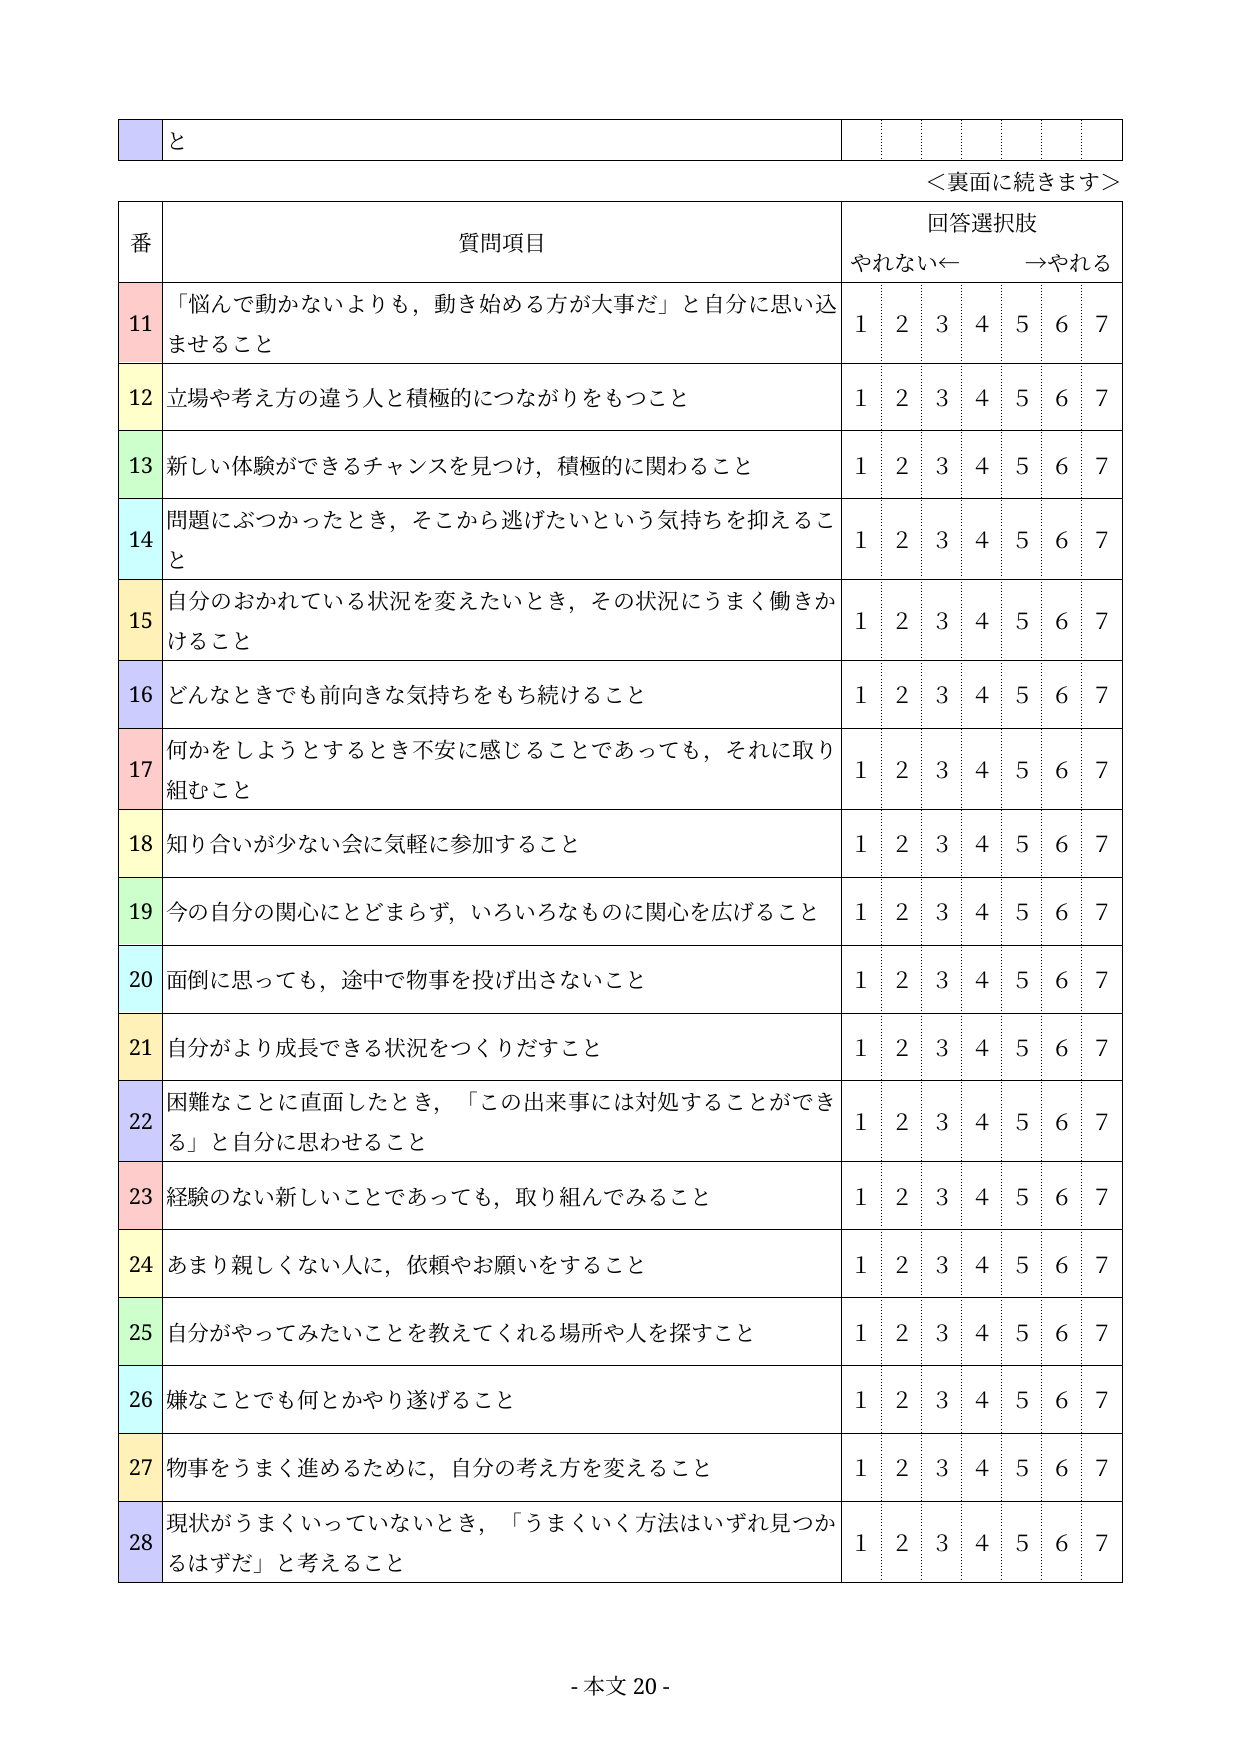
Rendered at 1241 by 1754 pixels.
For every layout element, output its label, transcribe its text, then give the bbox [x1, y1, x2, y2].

table_cell 24 [119, 1230, 162, 1297]
table_cell ４ [962, 1081, 1002, 1161]
table_cell ３ [922, 1162, 962, 1229]
table_cell 困難なことに直面したとき，「この出来事には対処することができる」と自分に思わせること [163, 1081, 841, 1161]
table_cell ５ [1002, 661, 1042, 728]
table_cell ４ [962, 1502, 1002, 1582]
table_cell ２ [882, 283, 922, 362]
table_cell 20 [119, 946, 162, 1012]
table_cell １ [842, 580, 882, 660]
table_cell ７ [1082, 1081, 1122, 1161]
table_cell ６ [1042, 283, 1082, 362]
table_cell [163, 120, 841, 160]
table_cell ３ [922, 431, 962, 498]
table_cell ２ [882, 580, 922, 660]
table_cell 自分がより成長できる状況をつくりだすこと [163, 1014, 841, 1080]
table_cell ５ [1002, 1298, 1042, 1365]
table_cell ２ [882, 661, 922, 728]
table_cell ４ [962, 1298, 1002, 1365]
table_cell ３ [922, 1230, 962, 1297]
table_cell ７ [1082, 120, 1122, 160]
table_cell 問題にぶつかったとき，そこから逃げたいという気持ちを抑えること [163, 499, 841, 579]
table_cell 10 [119, 120, 162, 160]
table_cell 知り合いが少ない会に気軽に参加すること [163, 810, 841, 877]
table_cell ４ [962, 1434, 1002, 1501]
table_cell ７ [1082, 283, 1122, 362]
table_cell ２ [882, 946, 922, 1012]
table_cell ５ [1002, 1434, 1042, 1501]
table_cell １ [842, 1366, 882, 1433]
table_cell １ [842, 878, 882, 944]
table_cell ２ [882, 431, 922, 498]
table_cell 今の自分の関心にとどまらず，いろいろなものに関心を広げること [163, 878, 841, 944]
table_cell ３ [922, 283, 962, 362]
table_cell ６ [1042, 1434, 1082, 1501]
table_cell 14 [119, 499, 162, 579]
table_cell 26 [119, 1366, 162, 1433]
table_cell １ [842, 1298, 882, 1365]
table_cell どんなときでも前向きな気持ちをもち続けること [163, 661, 841, 728]
table_cell １ [842, 120, 882, 160]
table_cell １ [842, 1230, 882, 1297]
table_cell ７ [1082, 878, 1122, 944]
table_cell １ [842, 499, 882, 579]
table_cell ５ [1002, 729, 1042, 809]
table_cell ５ [1002, 499, 1042, 579]
table_cell ３ [922, 1366, 962, 1433]
table_cell ４ [962, 661, 1002, 728]
table_cell ６ [1042, 1366, 1082, 1433]
table_cell ２ [882, 878, 922, 944]
table_header 番 [119, 202, 162, 282]
table_cell ３ [922, 580, 962, 660]
table_cell ２ [882, 1162, 922, 1229]
table_cell ６ [1042, 1014, 1082, 1080]
table_cell １ [842, 283, 882, 362]
table_cell ６ [1042, 1298, 1082, 1365]
table_header 回答選択肢 やれない← →やれる [842, 202, 1122, 282]
table_cell ５ [1002, 878, 1042, 944]
table_cell ７ [1082, 946, 1122, 1012]
table_cell １ [842, 431, 882, 498]
table_cell 23 [119, 1162, 162, 1229]
table_cell ４ [962, 283, 1002, 362]
table_cell ４ [962, 946, 1002, 1012]
table_cell ３ [922, 1298, 962, 1365]
table_cell ５ [1002, 120, 1042, 160]
table_cell ６ [1042, 1162, 1082, 1229]
table_cell １ [842, 1014, 882, 1080]
table_cell ５ [1002, 283, 1042, 362]
table_cell 立場や考え方の違う人と積極的につながりをもつこと [163, 364, 841, 430]
table_cell ３ [922, 810, 962, 877]
table_cell １ [842, 661, 882, 728]
table_cell 22 [119, 1081, 162, 1161]
table_cell ３ [922, 364, 962, 430]
table_cell ３ [922, 1434, 962, 1501]
table_cell 27 [119, 1434, 162, 1501]
table_cell ４ [962, 1366, 1002, 1433]
table_cell ７ [1082, 499, 1122, 579]
table_cell 新しい体験ができるチャンスを見つけ，積極的に関わること [163, 431, 841, 498]
table_cell ２ [882, 729, 922, 809]
table_cell ３ [922, 661, 962, 728]
table_cell 嫌なことでも何とかやり遂げること [163, 1366, 841, 1433]
table_cell ７ [1082, 364, 1122, 430]
table_cell ６ [1042, 1230, 1082, 1297]
table_cell ５ [1002, 364, 1042, 430]
table_cell ５ [1002, 946, 1042, 1012]
table_cell １ [842, 1434, 882, 1501]
table_cell ７ [1082, 1298, 1122, 1365]
table_cell ２ [882, 1298, 922, 1365]
table_cell ５ [1002, 431, 1042, 498]
table_cell 16 [119, 661, 162, 728]
table_cell ６ [1042, 661, 1082, 728]
table_cell ４ [962, 120, 1002, 160]
table_cell ６ [1042, 431, 1082, 498]
table_cell ７ [1082, 810, 1122, 877]
table_cell あまり親しくない人に，依頼やお願いをすること [163, 1230, 841, 1297]
table_cell ２ [882, 810, 922, 877]
table_cell 21 [119, 1014, 162, 1080]
table_cell ６ [1042, 878, 1082, 944]
table_cell ３ [922, 1081, 962, 1161]
table_cell 11 [119, 283, 162, 362]
table_cell ３ [922, 946, 962, 1012]
table_cell ５ [1002, 1502, 1042, 1582]
table_cell ７ [1082, 1434, 1122, 1501]
table_cell １ [842, 1162, 882, 1229]
table_cell １ [842, 364, 882, 430]
table_cell 「悩んで動かないよりも，動き始める方が大事だ」と自分に思い込ませること [163, 283, 841, 362]
table_cell ７ [1082, 729, 1122, 809]
table_cell ４ [962, 580, 1002, 660]
table_cell ２ [882, 1081, 922, 1161]
table_cell ３ [922, 120, 962, 160]
table_cell ２ [882, 120, 922, 160]
table_cell ４ [962, 364, 1002, 430]
table_cell 19 [119, 878, 162, 944]
table_cell 18 [119, 810, 162, 877]
table_cell ３ [922, 1502, 962, 1582]
table_cell １ [842, 946, 882, 1012]
table_cell ４ [962, 1162, 1002, 1229]
table_cell ６ [1042, 946, 1082, 1012]
table_cell ６ [1042, 120, 1082, 160]
table_cell ３ [922, 878, 962, 944]
table_cell ７ [1082, 1366, 1122, 1433]
table_cell ５ [1002, 1162, 1042, 1229]
table_cell ７ [1082, 580, 1122, 660]
table_cell 自分がやってみたいことを教えてくれる場所や人を探すこと [163, 1298, 841, 1365]
text ＜裏面に続きます＞ [118, 161, 1122, 201]
table_cell ６ [1042, 499, 1082, 579]
table_cell 12 [119, 364, 162, 430]
table_cell ６ [1042, 729, 1082, 809]
table_cell 現状がうまくいっていないとき，「うまくいく方法はいずれ見つかるはずだ」と考えること [163, 1502, 841, 1582]
table_cell ５ [1002, 580, 1042, 660]
table_cell ５ [1002, 1081, 1042, 1161]
table_cell 物事をうまく進めるために，自分の考え方を変えること [163, 1434, 841, 1501]
table_cell ７ [1082, 1230, 1122, 1297]
table_cell ５ [1002, 810, 1042, 877]
table_cell ５ [1002, 1014, 1042, 1080]
table_cell ２ [882, 1366, 922, 1433]
table_cell ４ [962, 1230, 1002, 1297]
table_cell １ [842, 810, 882, 877]
table_cell ７ [1082, 1502, 1122, 1582]
table_cell １ [842, 729, 882, 809]
table_cell ４ [962, 878, 1002, 944]
table_cell ２ [882, 1230, 922, 1297]
table_cell 25 [119, 1298, 162, 1365]
table_cell ３ [922, 1014, 962, 1080]
table_cell 面倒に思っても，途中で物事を投げ出さないこと [163, 946, 841, 1012]
table_cell ６ [1042, 580, 1082, 660]
table_cell ４ [962, 431, 1002, 498]
table_cell ７ [1082, 1014, 1122, 1080]
table_cell ５ [1002, 1366, 1042, 1433]
table_cell ２ [882, 364, 922, 430]
table_cell ６ [1042, 1502, 1082, 1582]
table_cell ２ [882, 1502, 922, 1582]
table_cell ４ [962, 810, 1002, 877]
table_cell 15 [119, 580, 162, 660]
table_cell ２ [882, 1434, 922, 1501]
table_cell ６ [1042, 1081, 1082, 1161]
table_cell ４ [962, 1014, 1002, 1080]
table_cell １ [842, 1081, 882, 1161]
table_cell ４ [962, 499, 1002, 579]
table_cell ６ [1042, 810, 1082, 877]
table_cell ２ [882, 1014, 922, 1080]
table_cell ７ [1082, 431, 1122, 498]
table_cell ３ [922, 499, 962, 579]
table_cell ５ [1002, 1230, 1042, 1297]
table_cell ７ [1082, 1162, 1122, 1229]
table_cell ７ [1082, 661, 1122, 728]
table_cell 17 [119, 729, 162, 809]
table_cell ６ [1042, 364, 1082, 430]
table_cell ２ [882, 499, 922, 579]
table_cell ４ [962, 729, 1002, 809]
table_cell 何かをしようとするとき不安に感じることであっても，それに取り組むこと [163, 729, 841, 809]
table_cell 28 [119, 1502, 162, 1582]
table_header 質問項目 [163, 202, 841, 282]
table_cell 13 [119, 431, 162, 498]
table_cell 経験のない新しいことであっても，取り組んでみること [163, 1162, 841, 1229]
table_cell 自分のおかれている状況を変えたいとき，その状況にうまく働きかけること [163, 580, 841, 660]
table_cell ３ [922, 729, 962, 809]
table_cell １ [842, 1502, 882, 1582]
